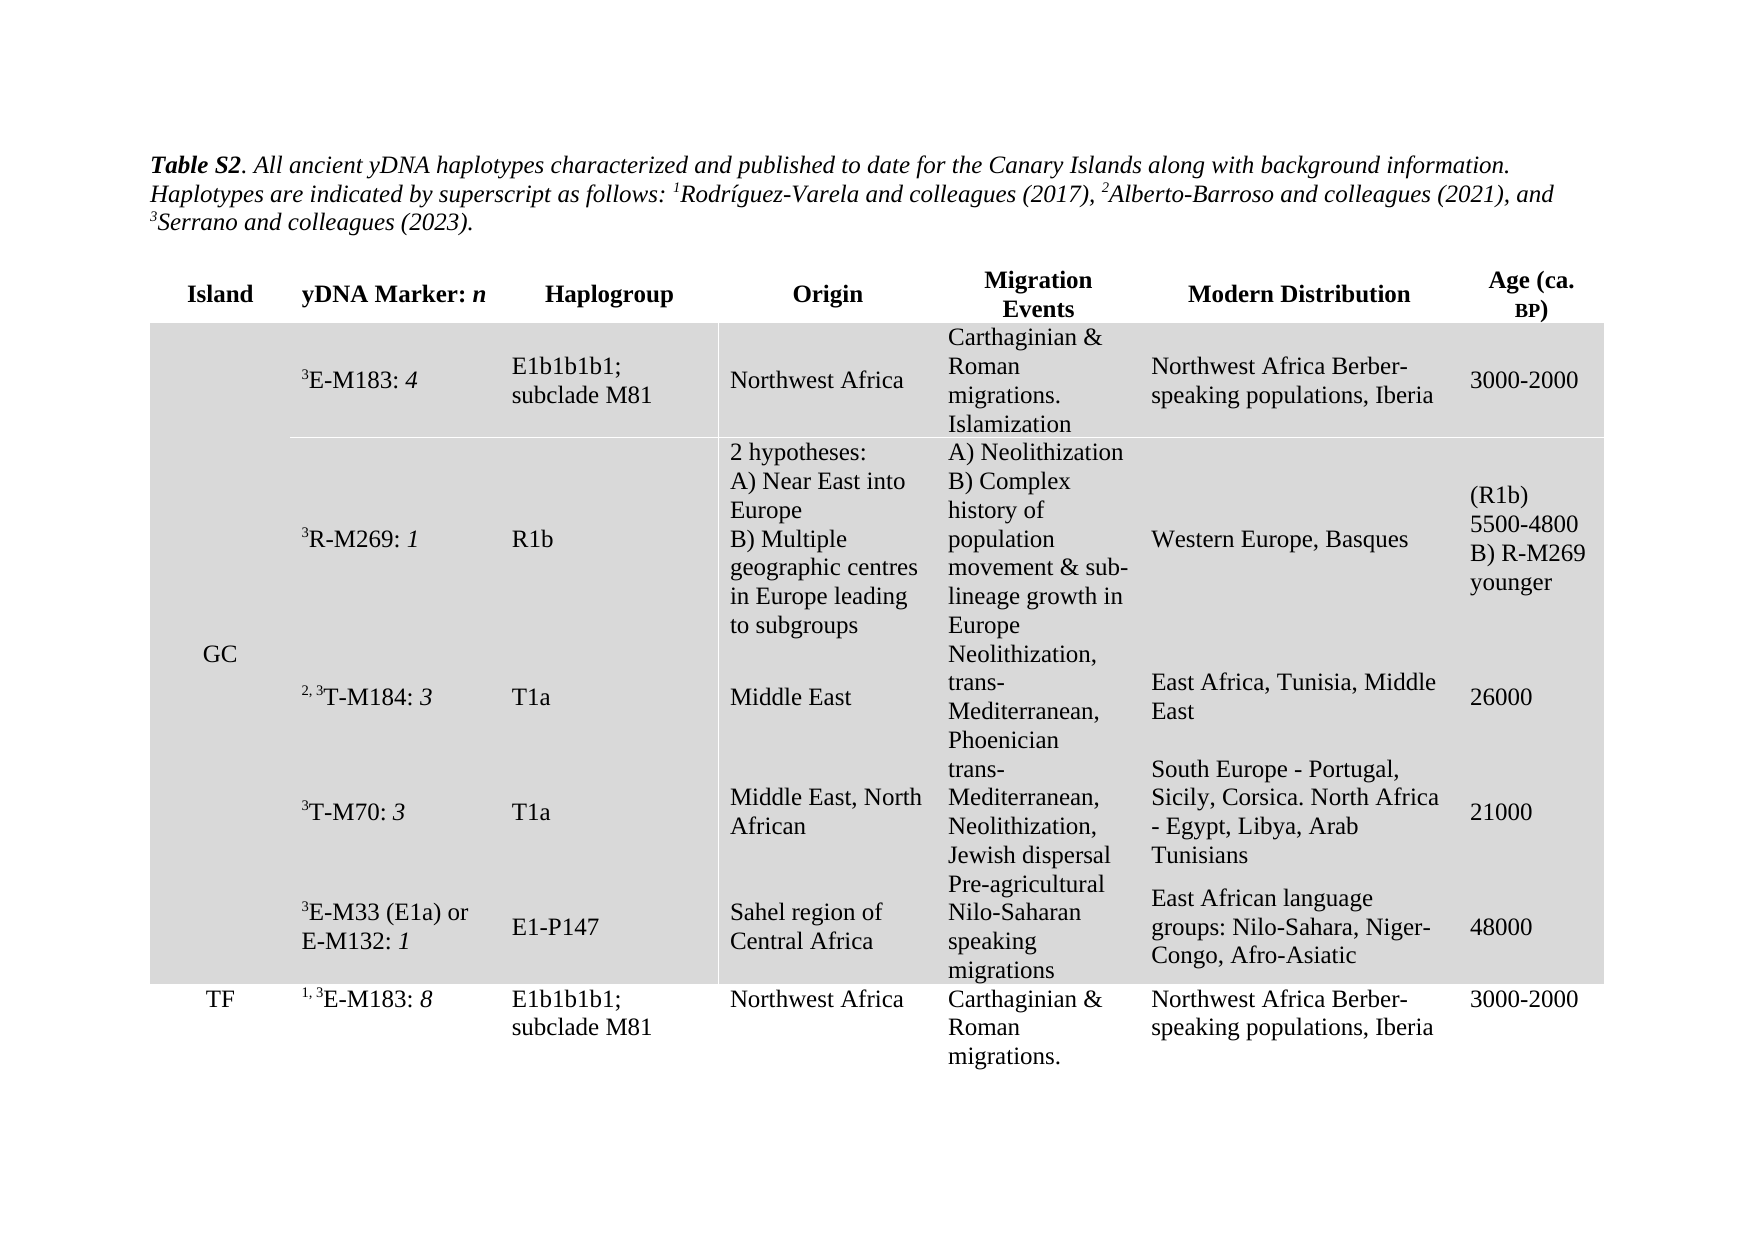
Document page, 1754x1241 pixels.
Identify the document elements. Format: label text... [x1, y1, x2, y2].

table_cell 2, 3T-M184: 3 [290, 639, 500, 754]
table_cell 3R-M269: 1 [290, 438, 500, 639]
table_cell Northwest Africa [719, 984, 937, 1070]
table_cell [500, 984, 718, 1070]
table_cell South Europe - Portugal, Sicily, Corsica. North Africa - Egypt, Libya, Arab Tunisians [1140, 754, 1459, 869]
table_header Origin [719, 265, 937, 322]
table_cell Neolithization, trans-Mediterranean, Phoenician [937, 639, 1140, 754]
table_cell (R1b) 5500-4800 B) R-M269 younger [1459, 438, 1604, 639]
table_cell East African language groups: Nilo-Sahara, Niger-Congo, Afro-Asiatic [1140, 869, 1459, 984]
table_cell Pre-agricultural Nilo-Saharan speaking migrations [937, 869, 1140, 984]
table_cell Northwest Africa [719, 323, 937, 437]
table_cell Middle East, North African [719, 754, 937, 869]
table_header Modern Distribution [1140, 265, 1459, 322]
table_cell 3E-M183: 4 [290, 323, 500, 437]
table_cell A) Neolithization B) Complex history of population movement & sub-lineage growth in Europe [937, 438, 1140, 639]
table_cell E1-P147 [500, 869, 718, 984]
table_cell T1a [500, 754, 718, 869]
table_cell 3E-M33 (E1a) or E-M132: 1 [290, 869, 500, 984]
table_cell Northwest Africa Berber-speaking populations, Iberia [1140, 323, 1459, 437]
table_cell 3000-2000 [1459, 323, 1604, 437]
table_cell 26000 [1459, 639, 1604, 754]
table_cell E1b1b1b1; subclade M81 [500, 323, 718, 437]
table_cell East Africa, Tunisia, Middle East [1140, 639, 1459, 754]
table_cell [1140, 984, 1459, 1070]
table_header Age (ca. bp) [1459, 265, 1604, 322]
table_header Island [150, 265, 290, 322]
table_cell 2 hypotheses: A) Near East into Europe B) Multiple geographic centres in Europe leading to subgroups [719, 438, 937, 639]
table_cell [937, 984, 1140, 1070]
table_header yDNA Marker: n [290, 265, 500, 322]
table_header Migration Events [937, 265, 1140, 322]
table_cell R1b [500, 438, 718, 639]
table_cell GC [150, 323, 290, 984]
table_cell TF [150, 984, 290, 1070]
text Table S2. All ancient yDNA haplotypes characterized and published to date for the Canary Islands along with background information. Haplotypes are indicated by superscript as follows: 1Rodríguez-Varela and colleagues (2017), 2Alberto-Barroso and colleagues (2021), and 3Serrano and colleagues (2023). [150, 150, 1604, 236]
table_cell T1a [500, 639, 718, 754]
table_cell trans-Mediterranean, Neolithization, Jewish dispersal [937, 754, 1140, 869]
table_cell 3000-2000 [1459, 984, 1604, 1070]
table_cell 21000 [1459, 754, 1604, 869]
table_cell Carthaginian & Roman migrations. Islamization [937, 323, 1140, 437]
table_cell 1, 3E-M183: 8 [290, 984, 500, 1070]
table_cell 3T-M70: 3 [290, 754, 500, 869]
table_cell Sahel region of Central Africa [719, 869, 937, 984]
table_cell Middle East [719, 639, 937, 754]
table_cell Western Europe, Basques [1140, 438, 1459, 639]
table_cell 48000 [1459, 869, 1604, 984]
table_header Haplogroup [500, 265, 718, 322]
